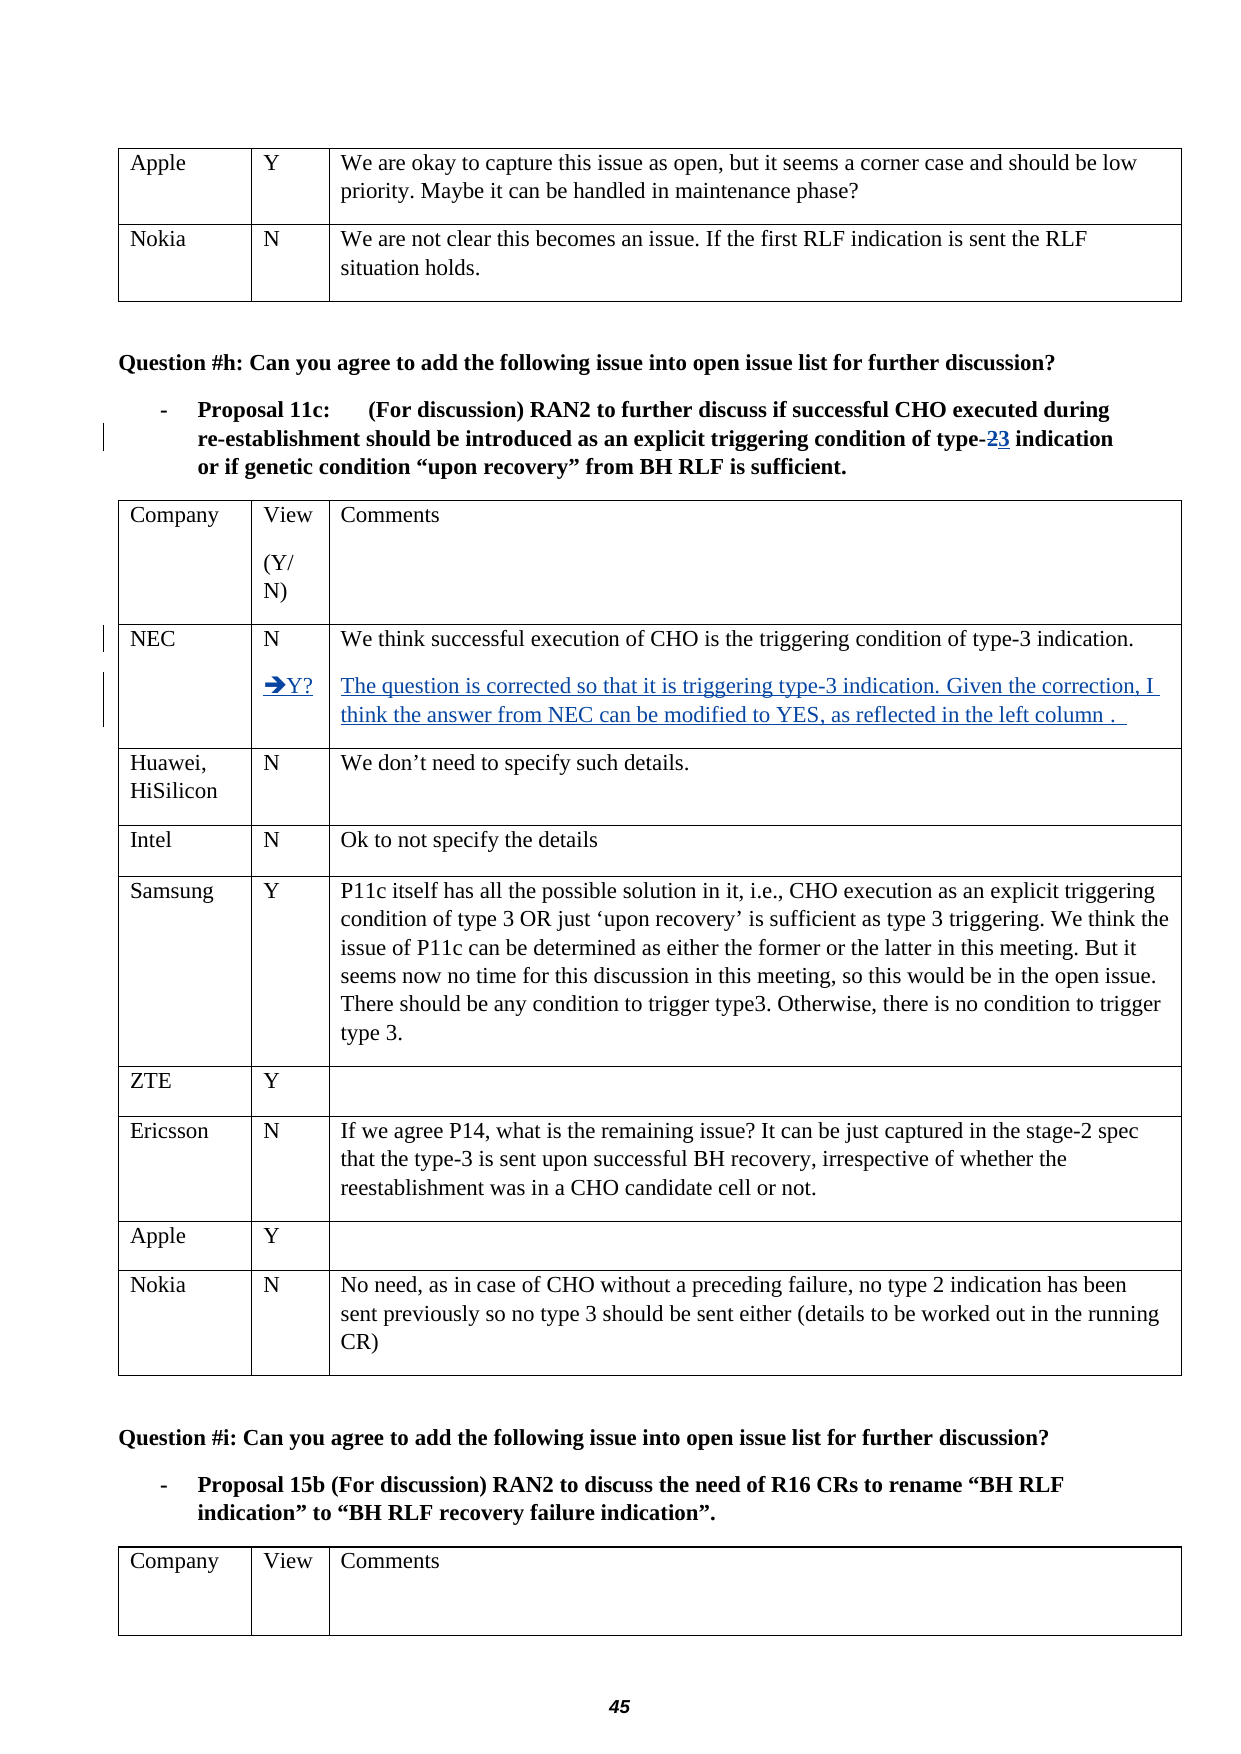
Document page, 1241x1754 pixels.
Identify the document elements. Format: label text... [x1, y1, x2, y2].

table_cell N [252, 749, 329, 825]
table_cell [330, 1067, 1181, 1116]
table_cell Samsung [119, 877, 251, 1066]
table_cell We think successful execution of CHO is the triggering condition of type-3 indication. [330, 625, 1181, 748]
table_cell P11c itself has all the possible solution in it, i.e., CHO execution as an explicit triggering condition of type 3 OR just ‘upon recovery’ is sufficient as type 3 triggering. We think the issue of P11c can be determined as either the former or the latter in this meeting. But it seems now no time for this discussion in this meeting, so this would be in the open issue. There should be any condition to trigger type3. Otherwise, there is no condition to trigger type 3. [330, 877, 1181, 1066]
table_cell N [252, 225, 329, 301]
table_cell N [252, 625, 329, 748]
table_header Comments [330, 1548, 1181, 1635]
table_cell NEC [119, 625, 251, 748]
table_cell Y [252, 149, 329, 224]
subtitle Question #h: Can you agree to add the following issue into open issue list for further discussion? [118, 349, 1122, 375]
table_cell Huawei, HiSilicon [119, 749, 251, 825]
list Proposal 11c: (For discussion) RAN2 to further discuss if successful CHO executed during re-establishment should be introduced as an explicit triggering condition of type- indication or if genetic condition “upon recovery” from BH RLF is sufficient. [160, 396, 1122, 479]
table_cell Y [252, 1222, 329, 1270]
table_cell If we agree P14, what is the remaining issue? It can be just captured in the stage-2 spec that the type-3 is sent upon successful BH recovery, irrespective of whether the reestablishment was in a CHO candidate cell or not. [330, 1117, 1181, 1221]
table_cell Apple [119, 1222, 251, 1270]
table_cell ZTE [119, 1067, 251, 1116]
table_cell Nokia [119, 1271, 251, 1375]
table_cell No need, as in case of CHO without a preceding failure, no type 2 indication has been sent previously so no type 3 should be sent either (details to be worked out in the running CR) [330, 1271, 1181, 1375]
table_cell Intel [119, 826, 251, 876]
table_cell Y [252, 877, 329, 1066]
table_header Company [119, 501, 251, 624]
table_cell Ericsson [119, 1117, 251, 1221]
subtitle Question #i: Can you agree to add the following issue into open issue list for further discussion? [118, 1424, 1122, 1450]
table_header View (Y/N) [252, 1548, 329, 1635]
table_cell We are not clear this becomes an issue. If the first RLF indication is sent the RLF situation holds. [330, 225, 1181, 301]
table_cell Y [252, 1067, 329, 1116]
table_cell We are okay to capture this issue as open, but it seems a corner case and should be low priority. Maybe it can be handled in maintenance phase? [330, 149, 1181, 224]
table_cell Apple [119, 149, 251, 224]
table_cell Ok to not specify the details [330, 826, 1181, 876]
table_cell Nokia [119, 225, 251, 301]
table_header View (Y/N) [252, 501, 329, 624]
table_cell N [252, 826, 329, 876]
table_cell We don’t need to specify such details. [330, 749, 1181, 825]
table_cell [330, 1222, 1181, 1270]
table_header Company [119, 1548, 251, 1635]
table_cell N [252, 1271, 329, 1375]
table_header Comments [330, 501, 1181, 624]
list Proposal 15b (For discussion) RAN2 to discuss the need of R16 CRs to rename “BH RLF indication” to “BH RLF recovery failure indication”. [160, 1471, 1122, 1526]
table_cell N [252, 1117, 329, 1221]
